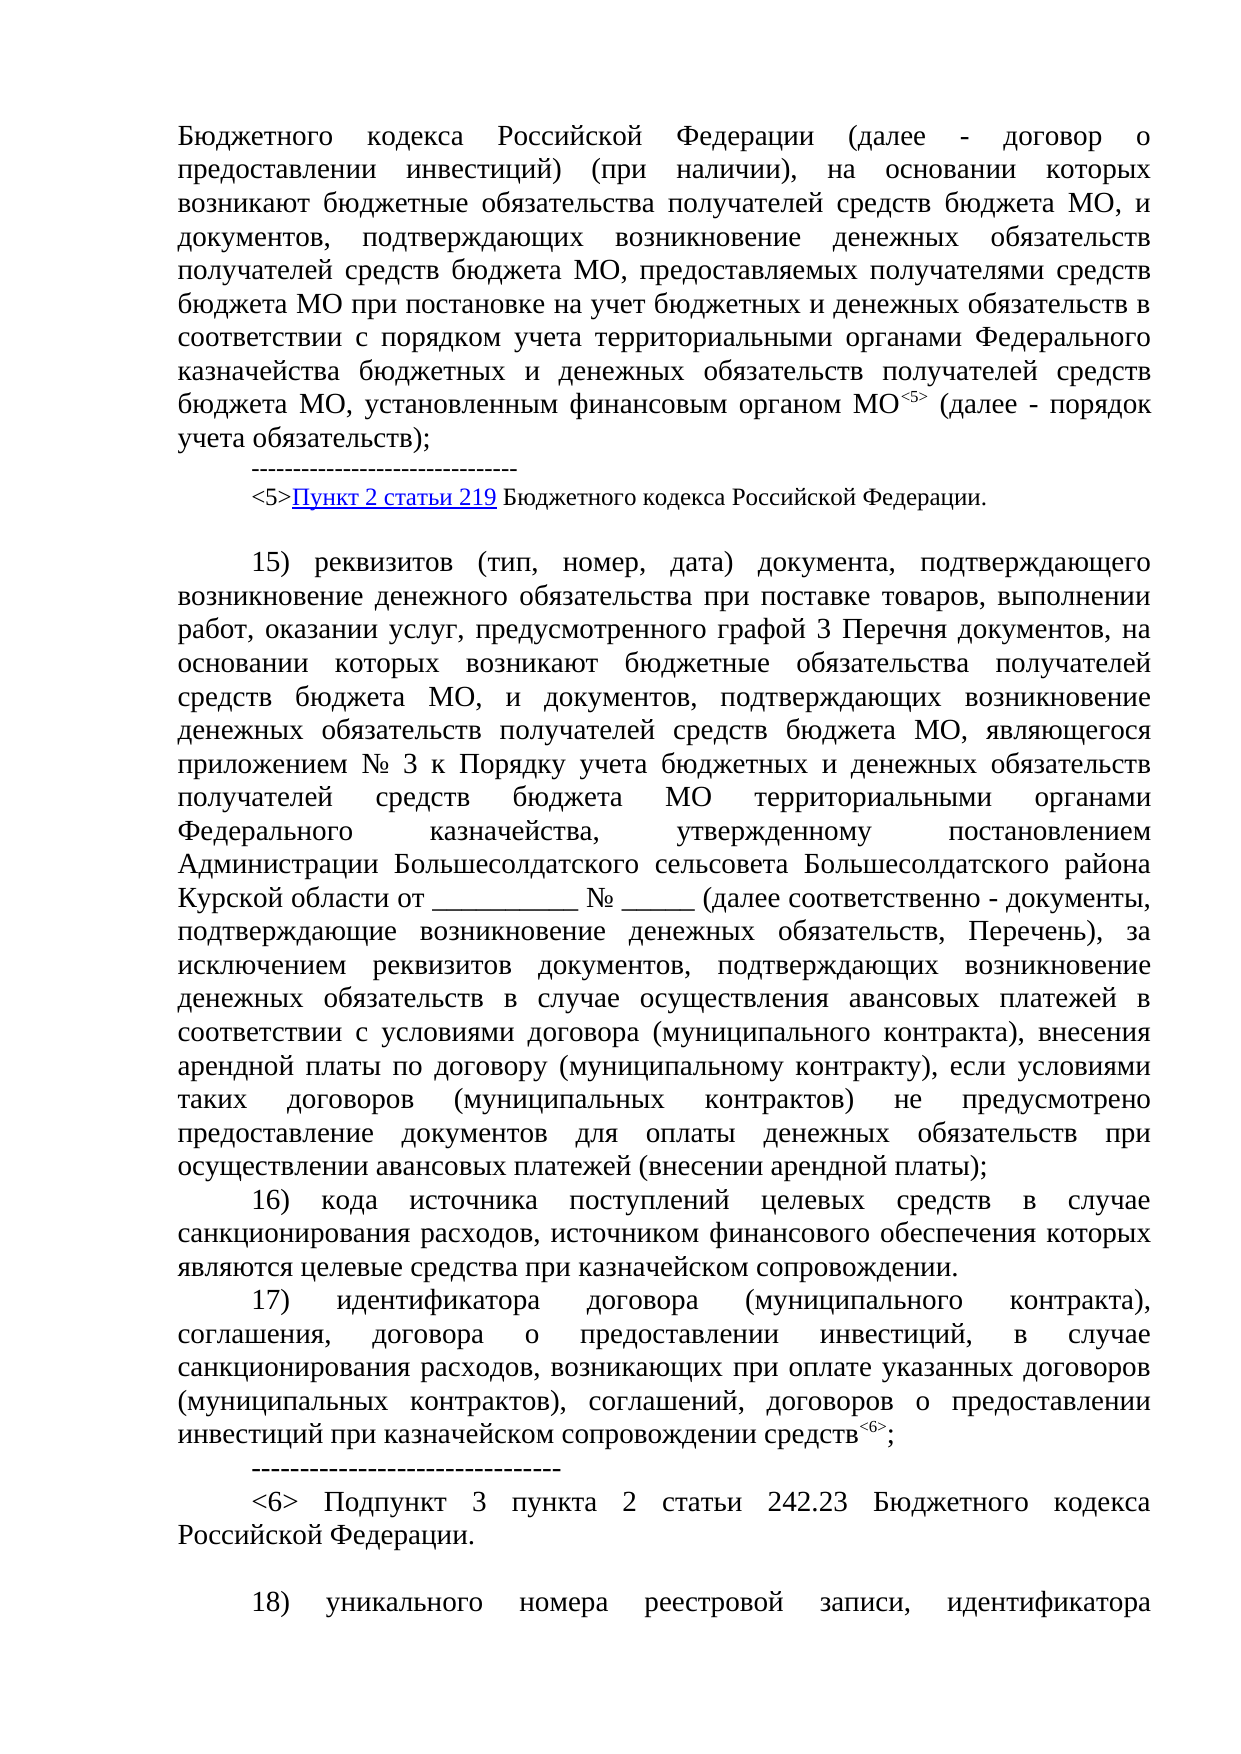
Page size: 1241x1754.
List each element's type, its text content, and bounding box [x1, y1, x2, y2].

text <6> Подпункт 3 пункта 2 статьи 242.23 Бюджетного кодекса Российской Федерации. [177, 1484, 1152, 1551]
text 15) реквизитов (тип, номер, дата) документа, подтверждающего возникновение денежного обязательства при поставке товаров, выполнении работ, оказании услуг, предусмотренного графой 3 Перечня документов, на основании которых возникают бюджетные обязательства получателей средств бюджета МО, и документов, подтверждающих возникновение денежных обязательств получателей средств бюджета МО, являющегося приложением № 3 к Порядку учета бюджетных и денежных обязательств получателей средств бюджета МО территориальными органами Федерального казначейства, утвержденному постановлением Администрации Большесолдатского сельсовета Большесолдатского района Курской области от __________ № _____ (далее соответственно - документы, подтверждающие возникновение денежных обязательств, Перечень), за исключением реквизитов документов, подтверждающих возникновение денежных обязательств в случае осуществления авансовых платежей в соответствии с условиями договора (муниципального контракта), внесения арендной платы по договору (муниципальному контракту), если условиями таких договоров (муниципальных контрактов) не предусмотрено предоставление документов для оплаты денежных обязательств при осуществлении авансовых платежей (внесении арендной платы); [177, 544, 1152, 1182]
text 17) идентификатора договора (муниципального контракта), соглашения, договора о предоставлении инвестиций, в случае санкционирования расходов, возникающих при оплате указанных договоров (муниципальных контрактов), соглашений, договоров о предоставлении инвестиций при казначейском сопровождении средств<6>; [177, 1282, 1152, 1450]
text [177, 1584, 1152, 1618]
text -------------------------------- [177, 1450, 1152, 1484]
text <5>Пункт 2 статьи 219 Бюджетного кодекса Российской Федерации. [177, 482, 1152, 511]
text 16) кода источника поступлений целевых средств в случае санкционирования расходов, источником финансового обеспечения которых являются целевые средства при казначейском сопровождении. [177, 1182, 1152, 1282]
text -------------------------------- [177, 453, 1152, 482]
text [177, 118, 1152, 453]
